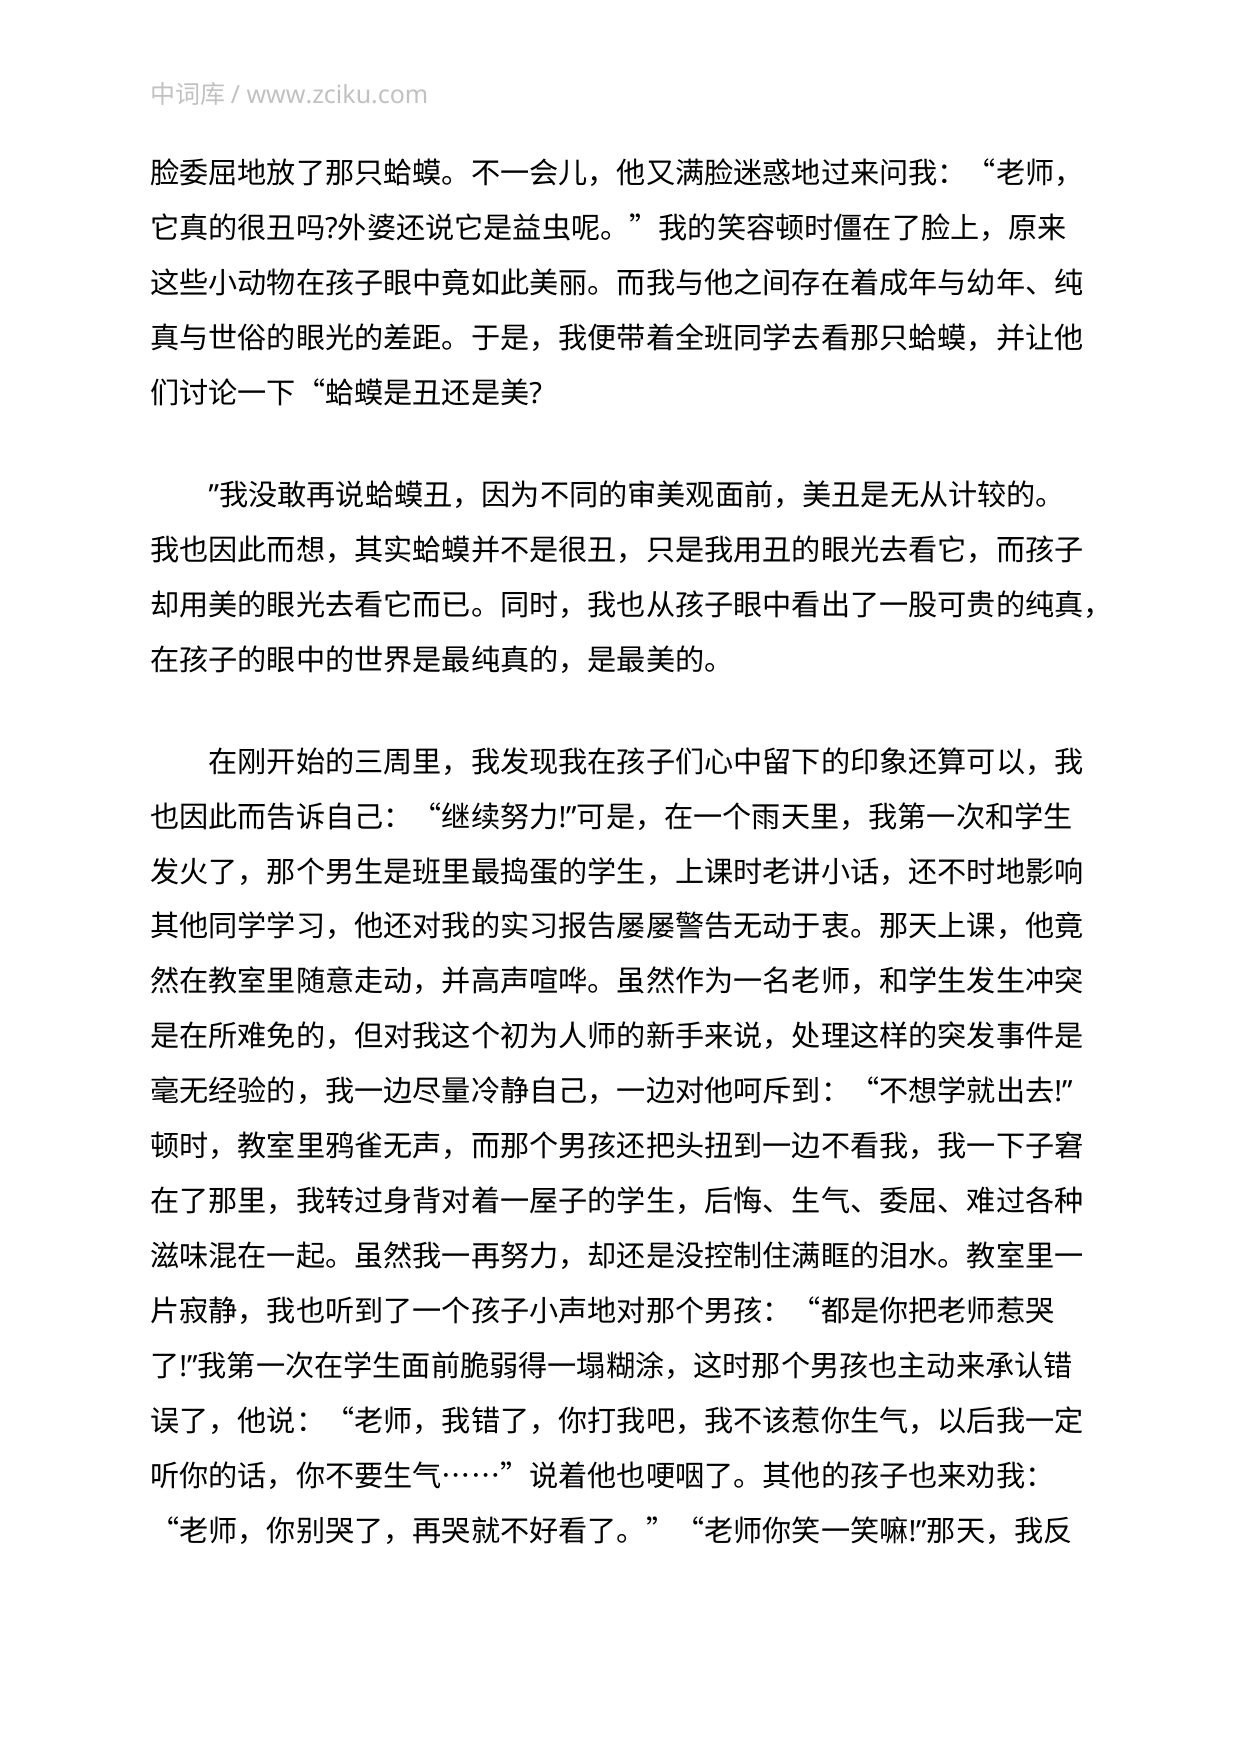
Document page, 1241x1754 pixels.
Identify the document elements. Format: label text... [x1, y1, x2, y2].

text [150, 150, 1090, 412]
text ”我没敢再说蛤蟆丑，因为不同的审美观面前，美丑是无从计较的。我也因此而想，其实蛤蟆并不是很丑，只是我用丑的眼光去看它，而孩子却用美的眼光去看它而已。同时，我也从孩子眼中看出了一股可贵的纯真，在孩子的眼中的世界是最纯真的，是最美的。 [150, 472, 1090, 679]
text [150, 738, 1090, 1549]
